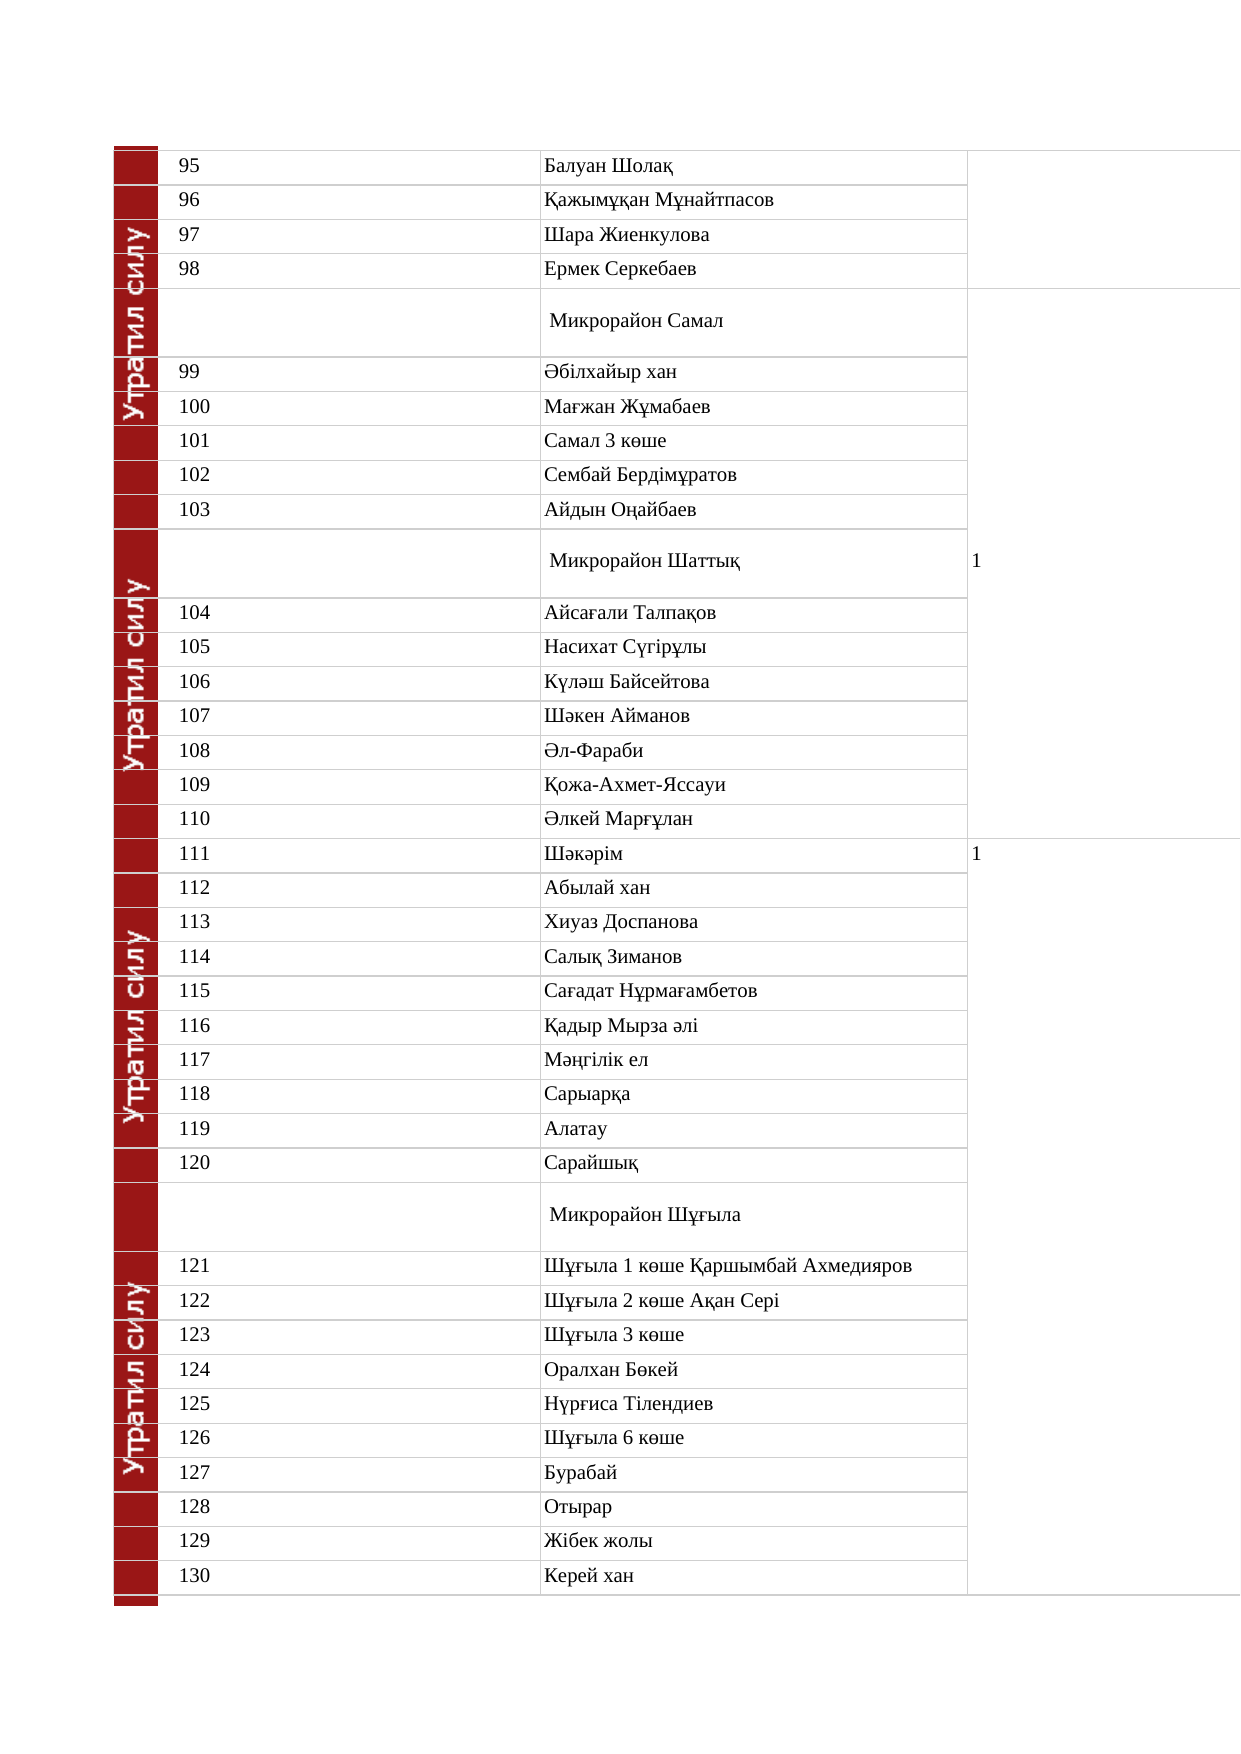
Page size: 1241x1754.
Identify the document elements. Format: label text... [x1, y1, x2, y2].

table_cell 1 [968, 289, 1240, 838]
table_cell 128 [114, 1493, 540, 1526]
table_cell Әлкей Марғұлан [541, 805, 967, 838]
table_cell 130 [114, 1561, 540, 1594]
table_cell 125 [114, 1389, 540, 1422]
table_cell 112 [114, 874, 540, 907]
table_cell 127 [114, 1458, 540, 1491]
picture [114, 146, 158, 150]
table_cell Ермек Серкебаев [541, 254, 967, 287]
table_cell Балуан Шолақ [541, 151, 967, 184]
table_cell Микрорайон Самал [541, 289, 967, 356]
table_cell [114, 1183, 540, 1251]
table_cell 113 [114, 908, 540, 941]
table_cell 107 [114, 702, 540, 735]
table_cell 1 [968, 839, 1240, 1594]
table_cell 117 [114, 1045, 540, 1078]
table_cell Күләш Байсейтова [541, 667, 967, 700]
table_cell 129 [114, 1527, 540, 1560]
table_cell 121 [114, 1252, 540, 1285]
table_cell 104 [114, 599, 540, 632]
table_cell Сембай Бердімұратов [541, 461, 967, 494]
table_cell Шұғыла 6 көше [541, 1424, 967, 1457]
table_cell Сарайшық [541, 1149, 967, 1182]
table_cell 108 [114, 736, 540, 769]
table_cell Мәңгілік ел [541, 1045, 967, 1078]
table_cell 120 [114, 1149, 540, 1182]
table_cell 101 [114, 426, 540, 459]
table_cell 124 [114, 1355, 540, 1388]
table_cell Қожа-Ахмет-Яссауи [541, 770, 967, 803]
table_cell Алатау [541, 1114, 967, 1147]
table_cell 103 [114, 495, 540, 528]
table_cell 111 [114, 839, 540, 872]
table_cell Қадыр Мырза әлі [541, 1011, 967, 1044]
table_cell [114, 289, 540, 356]
table_cell 97 [114, 220, 540, 253]
table_cell Самал 3 көше [541, 426, 967, 459]
table_cell 115 [114, 977, 540, 1010]
table_cell Шәкен Айманов [541, 702, 967, 735]
table_cell Әл-Фараби [541, 736, 967, 769]
table_cell 106 [114, 667, 540, 700]
table_cell [114, 530, 540, 597]
table_cell Микрорайон Шұғыла [541, 1183, 967, 1251]
table_cell Хиуаз Доспанова [541, 908, 967, 941]
table_cell 105 [114, 633, 540, 666]
table_cell Абылай хан [541, 874, 967, 907]
table_cell Шара Жиенкулова [541, 220, 967, 253]
table_cell Айдын Оңайбаев [541, 495, 967, 528]
table_cell Әбілхайыр хан [541, 358, 967, 391]
table_cell 96 [114, 186, 540, 219]
table_cell 95 [114, 151, 540, 184]
table_cell 98 [114, 254, 540, 287]
table_cell Керей хан [541, 1561, 967, 1594]
table_cell 123 [114, 1321, 540, 1354]
table_cell Бурабай [541, 1458, 967, 1491]
table_cell 102 [114, 461, 540, 494]
table_cell Оралхан Бөкей [541, 1355, 967, 1388]
table_cell 110 [114, 805, 540, 838]
table_cell Отырар [541, 1493, 967, 1526]
table_cell 114 [114, 942, 540, 975]
table_cell Шұғыла 1 көше Қаршымбай Ахмедияров [541, 1252, 967, 1285]
table_cell Қажымұқан Мұнайтпасов [541, 186, 967, 219]
table_cell Жібек жолы [541, 1527, 967, 1560]
table_cell 116 [114, 1011, 540, 1044]
table_cell Мағжан Жұмабаев [541, 392, 967, 425]
table_cell Сағадат Нұрмағамбетов [541, 977, 967, 1010]
table_cell Насихат Сүгірұлы [541, 633, 967, 666]
table_cell 118 [114, 1080, 540, 1113]
table_cell 99 [114, 358, 540, 391]
table_cell Салық Зиманов [541, 942, 967, 975]
table_cell Микрорайон Шаттық [541, 530, 967, 597]
table_cell Шұғыла 3 көше [541, 1321, 967, 1354]
table_cell 122 [114, 1286, 540, 1319]
table_cell Айсағали Талпақов [541, 599, 967, 632]
table_cell Сарыарқа [541, 1080, 967, 1113]
table_cell Нүрғиса Тілендиев [541, 1389, 967, 1422]
table_cell Шұғыла 2 көше Ақан Сері [541, 1286, 967, 1319]
table_cell 119 [114, 1114, 540, 1147]
table_cell 109 [114, 770, 540, 803]
table_cell 126 [114, 1424, 540, 1457]
picture [114, 1596, 158, 1606]
table_cell Шәкәрім [541, 839, 967, 872]
table_cell 100 [114, 392, 540, 425]
